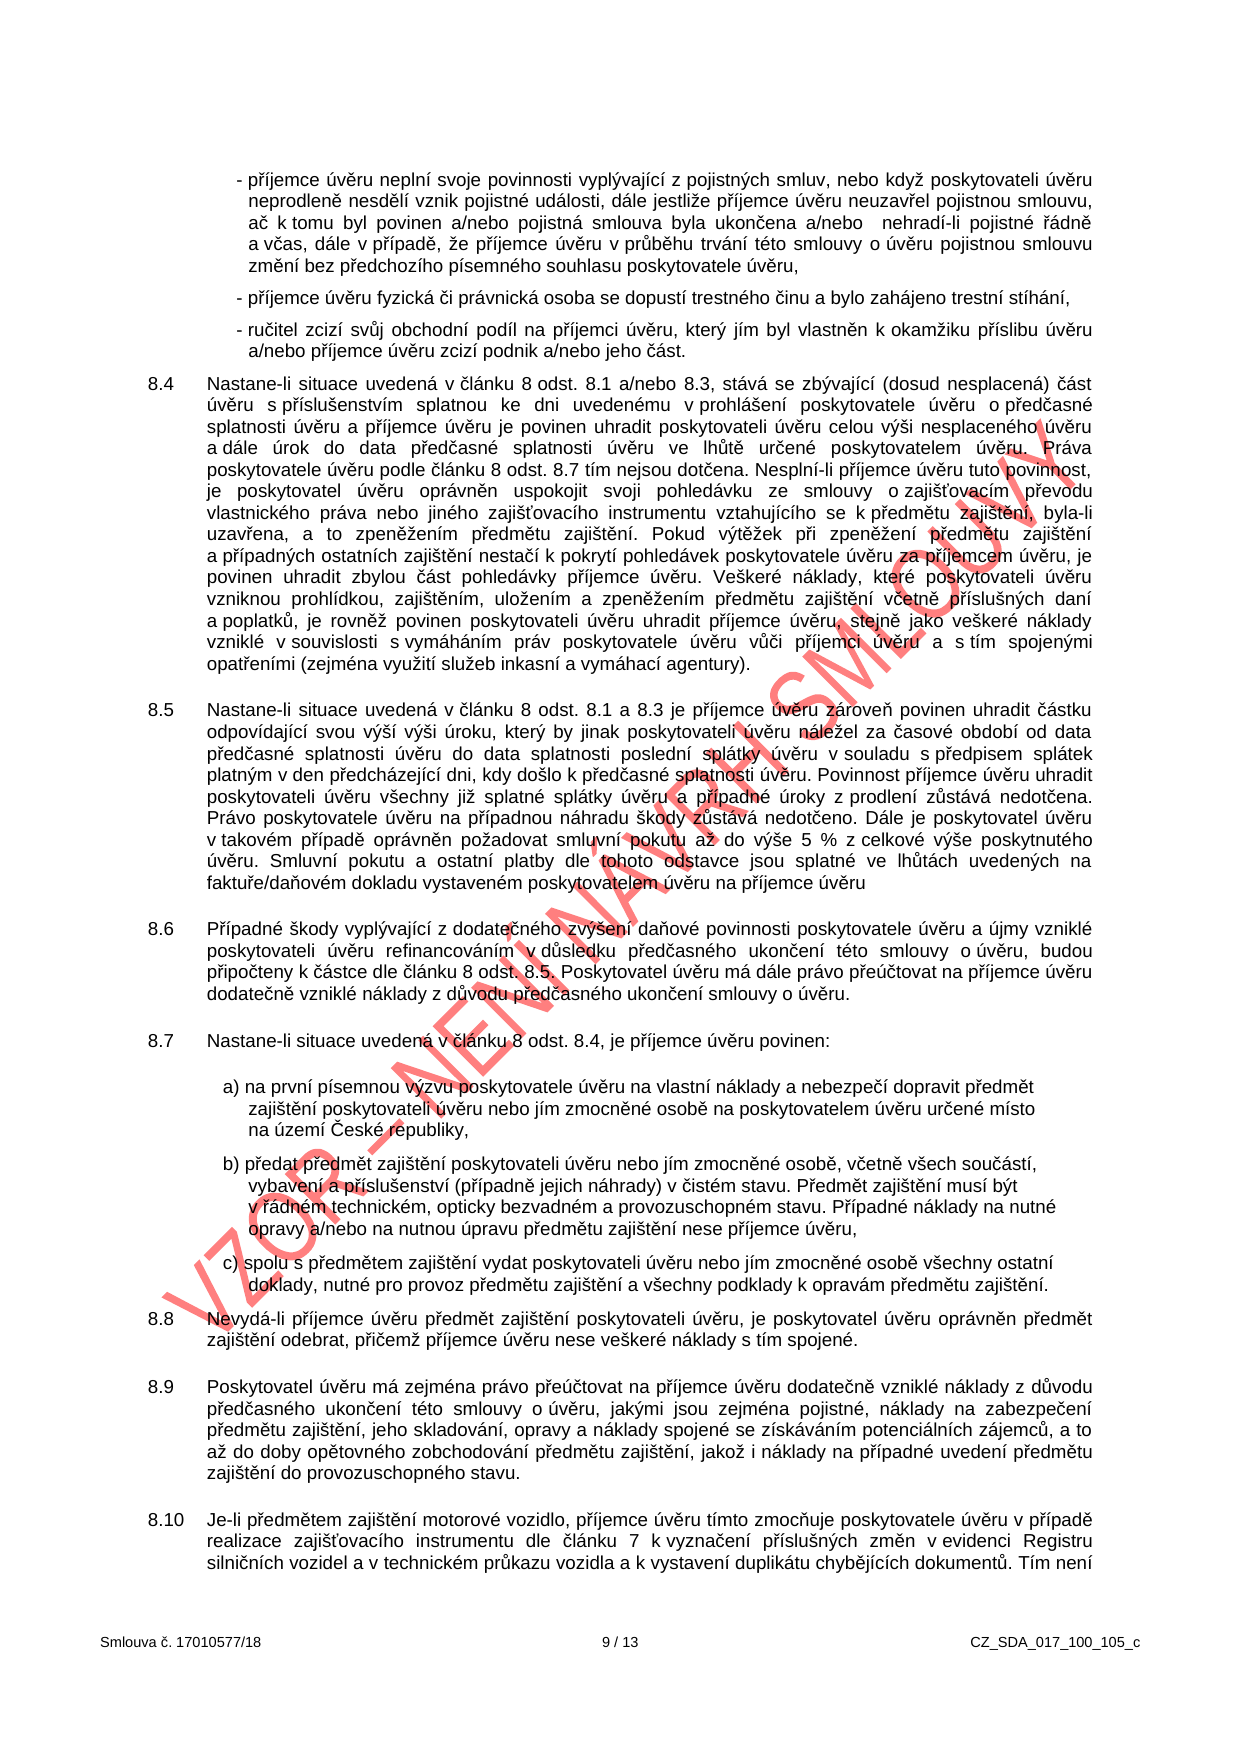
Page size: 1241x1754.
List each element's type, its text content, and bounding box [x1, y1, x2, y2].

text Případné škody vyplývající z dodatečného zvýšení daňové povinnosti poskytovatele úvěru a újmy vzniklé poskytovateli úvěru refinancováním v důsledku předčasného ukončení této smlouvy o úvěru, budou připočteny k částce dle článku 8 odst. 8.5. Poskytovatel úvěru má dále právo přeúčtovat na příjemce úvěru dodatečně vzniklé náklady z důvodu předčasného ukončení smlouvy o úvěru. [148, 918, 1093, 1004]
list ručitel zcizí svůj obchodní podíl na příjemci úvěru, který jím byl vlastněn k okamžiku příslibu úvěru a/nebo příjemce úvěru zcizí podnik a/nebo jeho část. [236, 319, 1093, 362]
list příjemce úvěru neplní svoje povinnosti vyplývající z pojistných smluv, nebo když poskytovateli úvěru neprodleně nesdělí vznik pojistné události, dále jestliže příjemce úvěru neuzavřel pojistnou smlouvu, ač k tomu byl povinen a/nebo pojistná smlouva byla ukončena a/nebo nehradí-li pojistné řádně a včas, dále v případě, že příjemce úvěru v průběhu trvání této smlouvy o úvěru pojistnou smlouvu změní bez předchozího písemného souhlasu poskytovatele úvěru, [236, 168, 1093, 276]
text na první písemnou výzvu poskytovatele úvěru na vlastní náklady a nebezpečí dopravit předmět zajištění poskytovateli úvěru nebo jím zmocněné osobě na poskytovatelem úvěru určené místo na území České republiky, [223, 1076, 1093, 1141]
text spolu s předmětem zajištění vydat poskytovateli úvěru nebo jím zmocněné osobě všechny ostatní doklady, nutné pro provoz předmětu zajištění a všechny podklady k opravám předmětu zajištění. [223, 1252, 1093, 1295]
text Nastane-li situace uvedená v článku 8 odst. 8.1 a 8.3 je příjemce úvěru zároveň povinen uhradit částku odpovídající svou výší výši úroku, který by jinak poskytovateli úvěru náležel za časové období od data předčasné splatnosti úvěru do data splatnosti poslední splátky úvěru v souladu s předpisem splátek platným v den předcházející dni, kdy došlo k předčasné splatnosti úvěru. Povinnost příjemce úvěru uhradit poskytovateli úvěru všechny již splatné splátky úvěru a případné úroky z prodlení zůstává nedotčena. Právo poskytovatele úvěru na případnou náhradu škody zůstává nedotčeno. Dále je poskytovatel úvěru v takovém případě oprávněn požadovat smluvní pokutu až do výše 5 % z celkové výše poskytnutého úvěru. Smluvní pokutu a ostatní platby dle tohoto odstavce jsou splatné ve lhůtách uvedených na faktuře/daňovém dokladu vystaveném poskytovatelem úvěru na příjemce úvěru [148, 699, 1093, 893]
text Nastane-li situace uvedená v článku 8 odst. 8.4, je příjemce úvěru povinen: [148, 1029, 1093, 1051]
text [148, 1508, 1093, 1573]
text Nastane-li situace uvedená v článku 8 odst. 8.1 a/nebo 8.3, stává se zbývající (dosud nesplacená) část úvěru s příslušenstvím splatnou ke dni uvedenému v prohlášení poskytovatele úvěru o předčasné splatnosti úvěru a příjemce úvěru je povinen uhradit poskytovateli úvěru celou výši nesplaceného úvěru a dále úrok do data předčasné splatnosti úvěru ve lhůtě určené poskytovatelem úvěru. Práva poskytovatele úvěru podle článku 8 odst. 8.7 tím nejsou dotčena. Nesplní-li příjemce úvěru tuto povinnost, je poskytovatel úvěru oprávněn uspokojit svoji pohledávku ze smlouvy o zajišťovacím převodu vlastnického práva nebo jiného zajišťovacího instrumentu vztahujícího se k předmětu zajištění, byla-li uzavřena, a to zpeněžením předmětu zajištění. Pokud výtěžek při zpeněžení předmětu zajištění a případných ostatních zajištění nestačí k pokrytí pohledávek poskytovatele úvěru za příjemcem úvěru, je povinen uhradit zbylou část pohledávky příjemce úvěru. Veškeré náklady, které poskytovateli úvěru vzniknou prohlídkou, zajištěním, uložením a zpeněžením předmětu zajištění včetně příslušných daní a poplatků, je rovněž povinen poskytovateli úvěru uhradit příjemce úvěru, stejně jako veškeré náklady vzniklé v souvislosti s vymáháním práv poskytovatele úvěru vůči příjemci úvěru a s tím spojenými opatřeními (zejména využití služeb inkasní a vymáhací agentury). [148, 372, 1093, 674]
text Poskytovatel úvěru má zejména právo přeúčtovat na příjemce úvěru dodatečně vzniklé náklady z důvodu předčasného ukončení této smlouvy o úvěru, jakými jsou zejména pojistné, náklady na zabezpečení předmětu zajištění, jeho skladování, opravy a náklady spojené se získáváním potenciálních zájemců, a to až do doby opětovného zobchodování předmětu zajištění, jakož i náklady na případné uvedení předmětu zajištění do provozuschopného stavu. [148, 1376, 1093, 1483]
text Nevydá-li příjemce úvěru předmět zajištění poskytovateli úvěru, je poskytovatel úvěru oprávněn předmět zajištění odebrat, přičemž příjemce úvěru nese veškeré náklady s tím spojené. [148, 1308, 1093, 1351]
list příjemce úvěru fyzická či právnická osoba se dopustí trestného činu a bylo zahájeno trestní stíhání, [236, 287, 1093, 308]
text předat předmět zajištění poskytovateli úvěru nebo jím zmocněné osobě, včetně všech součástí, vybavení a příslušenství (případně jejich náhrady) v čistém stavu. Předmět zajištění musí být v řádném technickém, opticky bezvadném a provozuschopném stavu. Případné náklady na nutné opravy a/nebo na nutnou úpravu předmětu zajištění nese příjemce úvěru, [223, 1153, 1093, 1239]
